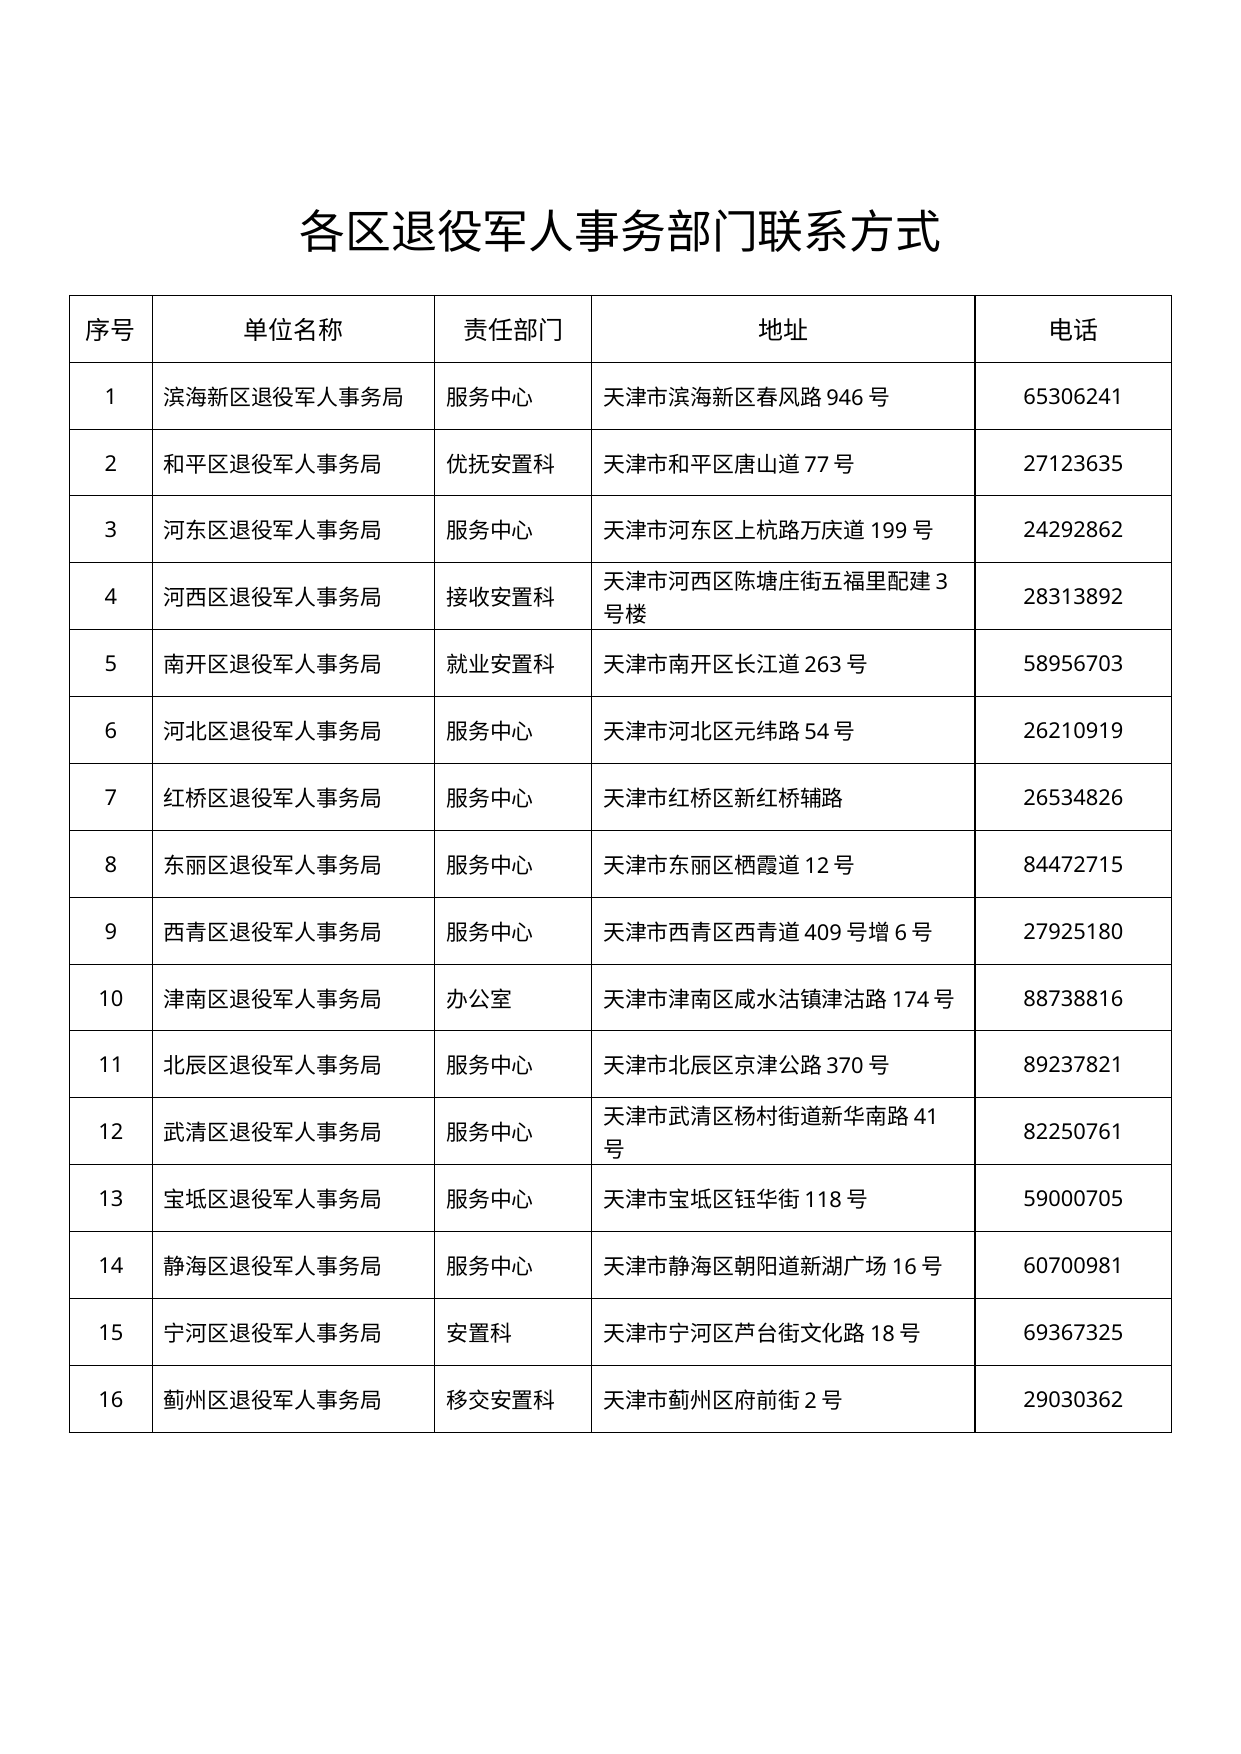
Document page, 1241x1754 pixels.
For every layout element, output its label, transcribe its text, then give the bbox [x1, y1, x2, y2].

table_cell 服务中心 [435, 1031, 591, 1097]
table_cell 安置科 [435, 1299, 591, 1365]
table_cell 接收安置科 [435, 563, 591, 629]
table_cell 河北区退役军人事务局 [153, 697, 434, 763]
table_cell 24292862 [976, 496, 1171, 562]
table_cell 89237821 [976, 1031, 1171, 1097]
table_cell 西青区退役军人事务局 [153, 898, 434, 963]
table_cell 服务中心 [435, 496, 591, 562]
table_cell 27925180 [976, 898, 1171, 963]
table_cell 13 [70, 1165, 152, 1231]
table_cell 8 [70, 831, 152, 897]
table_cell 服务中心 [435, 1165, 591, 1231]
table_cell 3 [70, 496, 152, 562]
table_cell 天津市河西区陈塘庄街五福里配建3号楼 [592, 563, 974, 629]
table_cell 天津市静海区朝阳道新湖广场16号 [592, 1232, 974, 1298]
table_cell 4 [70, 563, 152, 629]
table_header 各区退役军人事务部门联系方式 [69, 162, 1171, 295]
table_cell 11 [70, 1031, 152, 1097]
table_cell 天津市东丽区栖霞道12号 [592, 831, 974, 897]
table_cell 6 [70, 697, 152, 763]
table_cell 12 [70, 1098, 152, 1164]
table_cell 电话 [976, 296, 1171, 362]
table_cell 天津市北辰区京津公路370号 [592, 1031, 974, 1097]
table_cell 7 [70, 764, 152, 830]
table_cell 服务中心 [435, 363, 591, 428]
table_cell 5 [70, 630, 152, 696]
table_cell 59000705 [976, 1165, 1171, 1231]
table_cell 天津市武清区杨村街道新华南路41号 [592, 1098, 974, 1164]
table_cell 天津市西青区西青道409号增6号 [592, 898, 974, 963]
table_cell 天津市宁河区芦台街文化路18号 [592, 1299, 974, 1365]
table_cell 84472715 [976, 831, 1171, 897]
table_cell 10 [70, 965, 152, 1030]
table_cell 滨海新区退役军人事务局 [153, 363, 434, 428]
table_cell 服务中心 [435, 697, 591, 763]
table_cell 天津市和平区唐山道77号 [592, 430, 974, 495]
table_cell 责任部门 [435, 296, 591, 362]
table_cell 地址 [592, 296, 974, 362]
table_cell 15 [70, 1299, 152, 1365]
table_cell 津南区退役军人事务局 [153, 965, 434, 1030]
table_cell 88738816 [976, 965, 1171, 1030]
table_cell 北辰区退役军人事务局 [153, 1031, 434, 1097]
table_cell 办公室 [435, 965, 591, 1030]
table_cell 蓟州区退役军人事务局 [153, 1366, 434, 1432]
table_cell 26210919 [976, 697, 1171, 763]
table_cell 宝坻区退役军人事务局 [153, 1165, 434, 1231]
table_cell 27123635 [976, 430, 1171, 495]
table_cell 14 [70, 1232, 152, 1298]
table_cell 南开区退役军人事务局 [153, 630, 434, 696]
table_cell 60700981 [976, 1232, 1171, 1298]
table_cell 序号 [70, 296, 152, 362]
table_cell 服务中心 [435, 1098, 591, 1164]
table_cell 天津市河东区上杭路万庆道199号 [592, 496, 974, 562]
table_cell 天津市宝坻区钰华街118号 [592, 1165, 974, 1231]
table_cell 红桥区退役军人事务局 [153, 764, 434, 830]
table_cell 82250761 [976, 1098, 1171, 1164]
table_cell 武清区退役军人事务局 [153, 1098, 434, 1164]
table_cell 65306241 [976, 363, 1171, 428]
table_cell 就业安置科 [435, 630, 591, 696]
table_cell 天津市红桥区新红桥辅路 [592, 764, 974, 830]
table_cell 1 [70, 363, 152, 428]
table_cell 服务中心 [435, 764, 591, 830]
table_cell 2 [70, 430, 152, 495]
table_cell 河东区退役军人事务局 [153, 496, 434, 562]
table_cell 服务中心 [435, 831, 591, 897]
table_cell 优抚安置科 [435, 430, 591, 495]
table_cell 服务中心 [435, 898, 591, 963]
table_cell 69367325 [976, 1299, 1171, 1365]
table_cell 26534826 [976, 764, 1171, 830]
table_cell 天津市滨海新区春风路946号 [592, 363, 974, 428]
table_cell 移交安置科 [435, 1366, 591, 1432]
table_cell 东丽区退役军人事务局 [153, 831, 434, 897]
table_cell 天津市河北区元纬路54号 [592, 697, 974, 763]
table_cell 宁河区退役军人事务局 [153, 1299, 434, 1365]
table_cell 16 [70, 1366, 152, 1432]
table_cell 天津市津南区咸水沽镇津沽路174号 [592, 965, 974, 1030]
table_cell 28313892 [976, 563, 1171, 629]
table_cell 9 [70, 898, 152, 963]
table_cell 服务中心 [435, 1232, 591, 1298]
table_cell 和平区退役军人事务局 [153, 430, 434, 495]
table_cell 静海区退役军人事务局 [153, 1232, 434, 1298]
table_cell 天津市蓟州区府前街2号 [592, 1366, 974, 1432]
table_cell 河西区退役军人事务局 [153, 563, 434, 629]
table_cell 58956703 [976, 630, 1171, 696]
table_cell 天津市南开区长江道263号 [592, 630, 974, 696]
table_cell 单位名称 [153, 296, 434, 362]
table_cell 29030362 [976, 1366, 1171, 1432]
